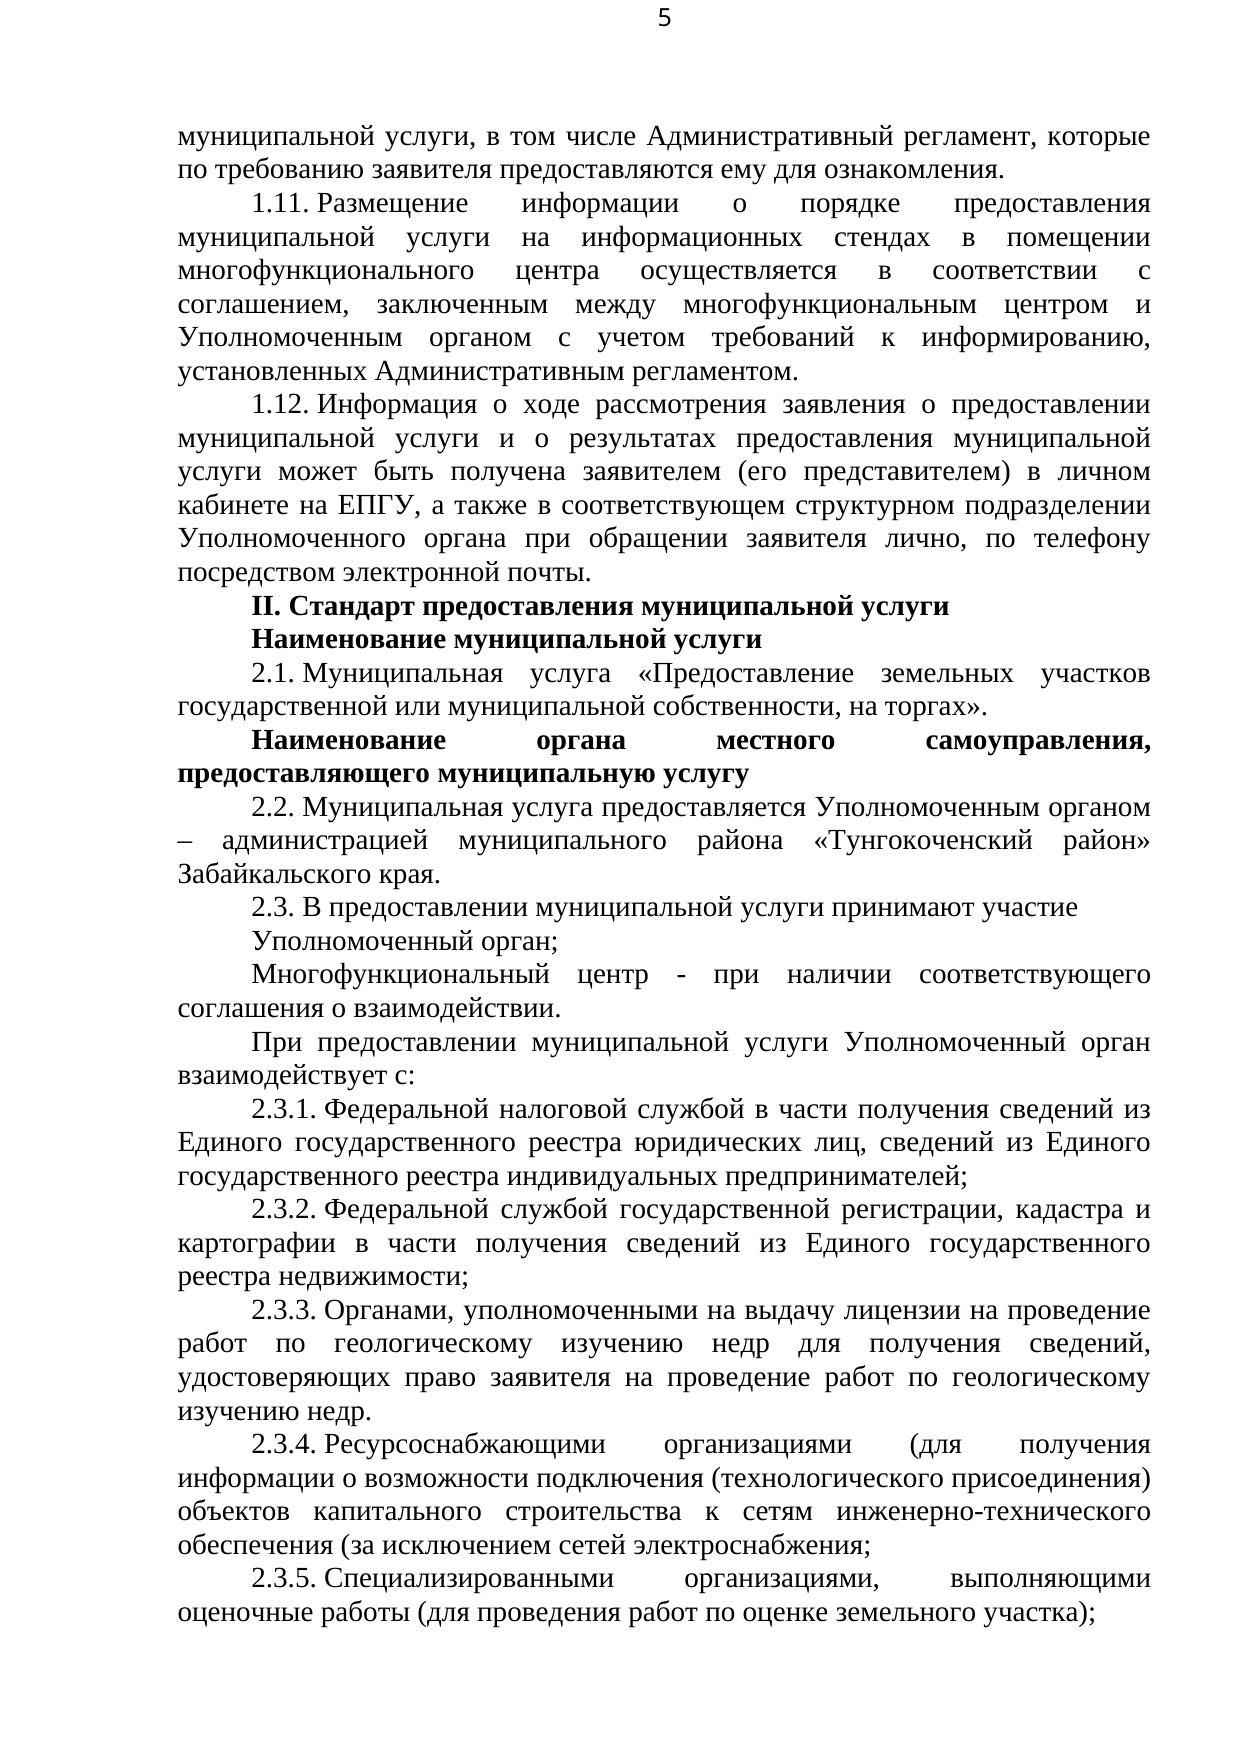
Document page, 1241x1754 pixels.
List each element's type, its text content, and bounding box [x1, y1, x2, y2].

text Наименование органа местного самоуправления, предоставляющего муниципальную услугу [177, 722, 1152, 789]
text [177, 118, 1152, 185]
text 1.12. Информация о ходе рассмотрения заявления о предоставлении муниципальной услуги и о результатах предоставления муниципальной услуги может быть получена заявителем (его представителем) в личном кабинете на ЕПГУ, а также в соответствующем структурном подразделении Уполномоченного органа при обращении заявителя лично, по телефону посредством электронной почты. [177, 386, 1152, 588]
text 1.11. Размещение информации о порядке предоставления муниципальной услуги на информационных стендах в помещении многофункционального центра осуществляется в соответствии с соглашением, заключенным между многофункциональным центром и Уполномоченным органом с учетом требований к информированию, установленных Административным регламентом. [177, 185, 1152, 386]
text Уполномоченный орган; [177, 923, 1152, 957]
text Наименование муниципальной услуги [177, 621, 1152, 655]
text 2.3.4. Ресурсоснабжающими организациями (для получения информации о возможности подключения (технологического присоединения) объектов капитального строительства к сетям инженерно-технического обеспечения (за исключением сетей электроснабжения; [177, 1426, 1152, 1560]
text 2.3.2. Федеральной службой государственной регистрации, кадастра и картографии в части получения сведений из Единого государственного реестра недвижимости; [177, 1191, 1152, 1292]
text 2.2. Муниципальная услуга предоставляется Уполномоченным органом – администрацией муниципального района «Тунгокоченский район» Забайкальского края. [177, 789, 1152, 889]
text При предоставлении муниципальной услуги Уполномоченный орган взаимодействует с: [177, 1024, 1152, 1091]
text 2.1. Муниципальная услуга «Предоставление земельных участков государственной или муниципальной собственности, на торгах». [177, 655, 1152, 722]
text 2.3. В предоставлении муниципальной услуги принимают участие [177, 889, 1152, 923]
text 2.3.3. Органами, уполномоченными на выдачу лицензии на проведение работ по геологическому изучению недр для получения сведений, удостоверяющих право заявителя на проведение работ по геологическому изучению недр. [177, 1292, 1152, 1426]
text II. Стандарт предоставления муниципальной услуги [177, 588, 1152, 621]
text 2.3.5. Специализированными организациями, выполняющими оценочные работы (для проведения работ по оценке земельного участка); [177, 1560, 1152, 1627]
text Многофункциональный центр - при наличии соответствующего соглашения о взаимодействии. [177, 957, 1152, 1024]
text 2.3.1. Федеральной налоговой службой в части получения сведений из Единого государственного реестра юридических лиц, сведений из Единого государственного реестра индивидуальных предпринимателей; [177, 1091, 1152, 1191]
